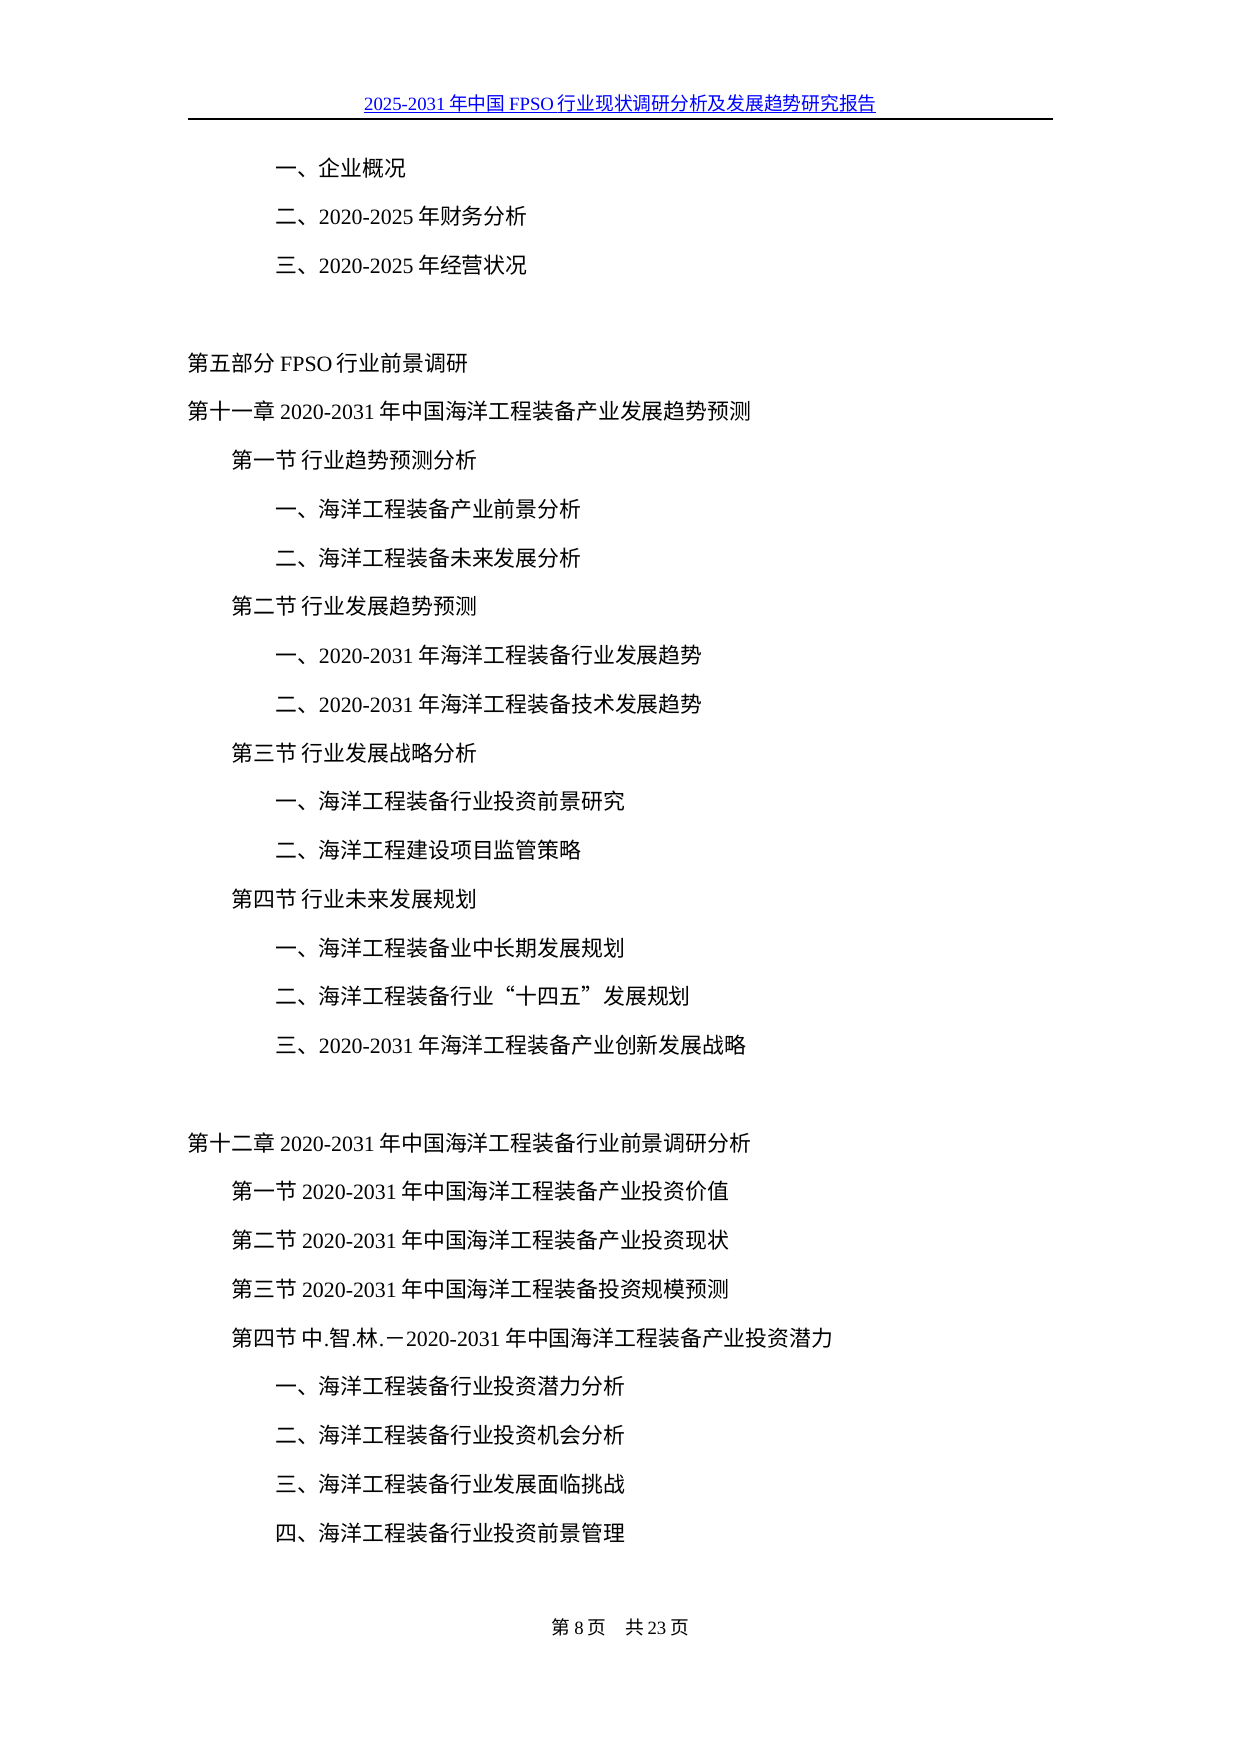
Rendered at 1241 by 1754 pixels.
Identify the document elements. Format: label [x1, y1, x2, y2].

text [187, 150, 1053, 1548]
